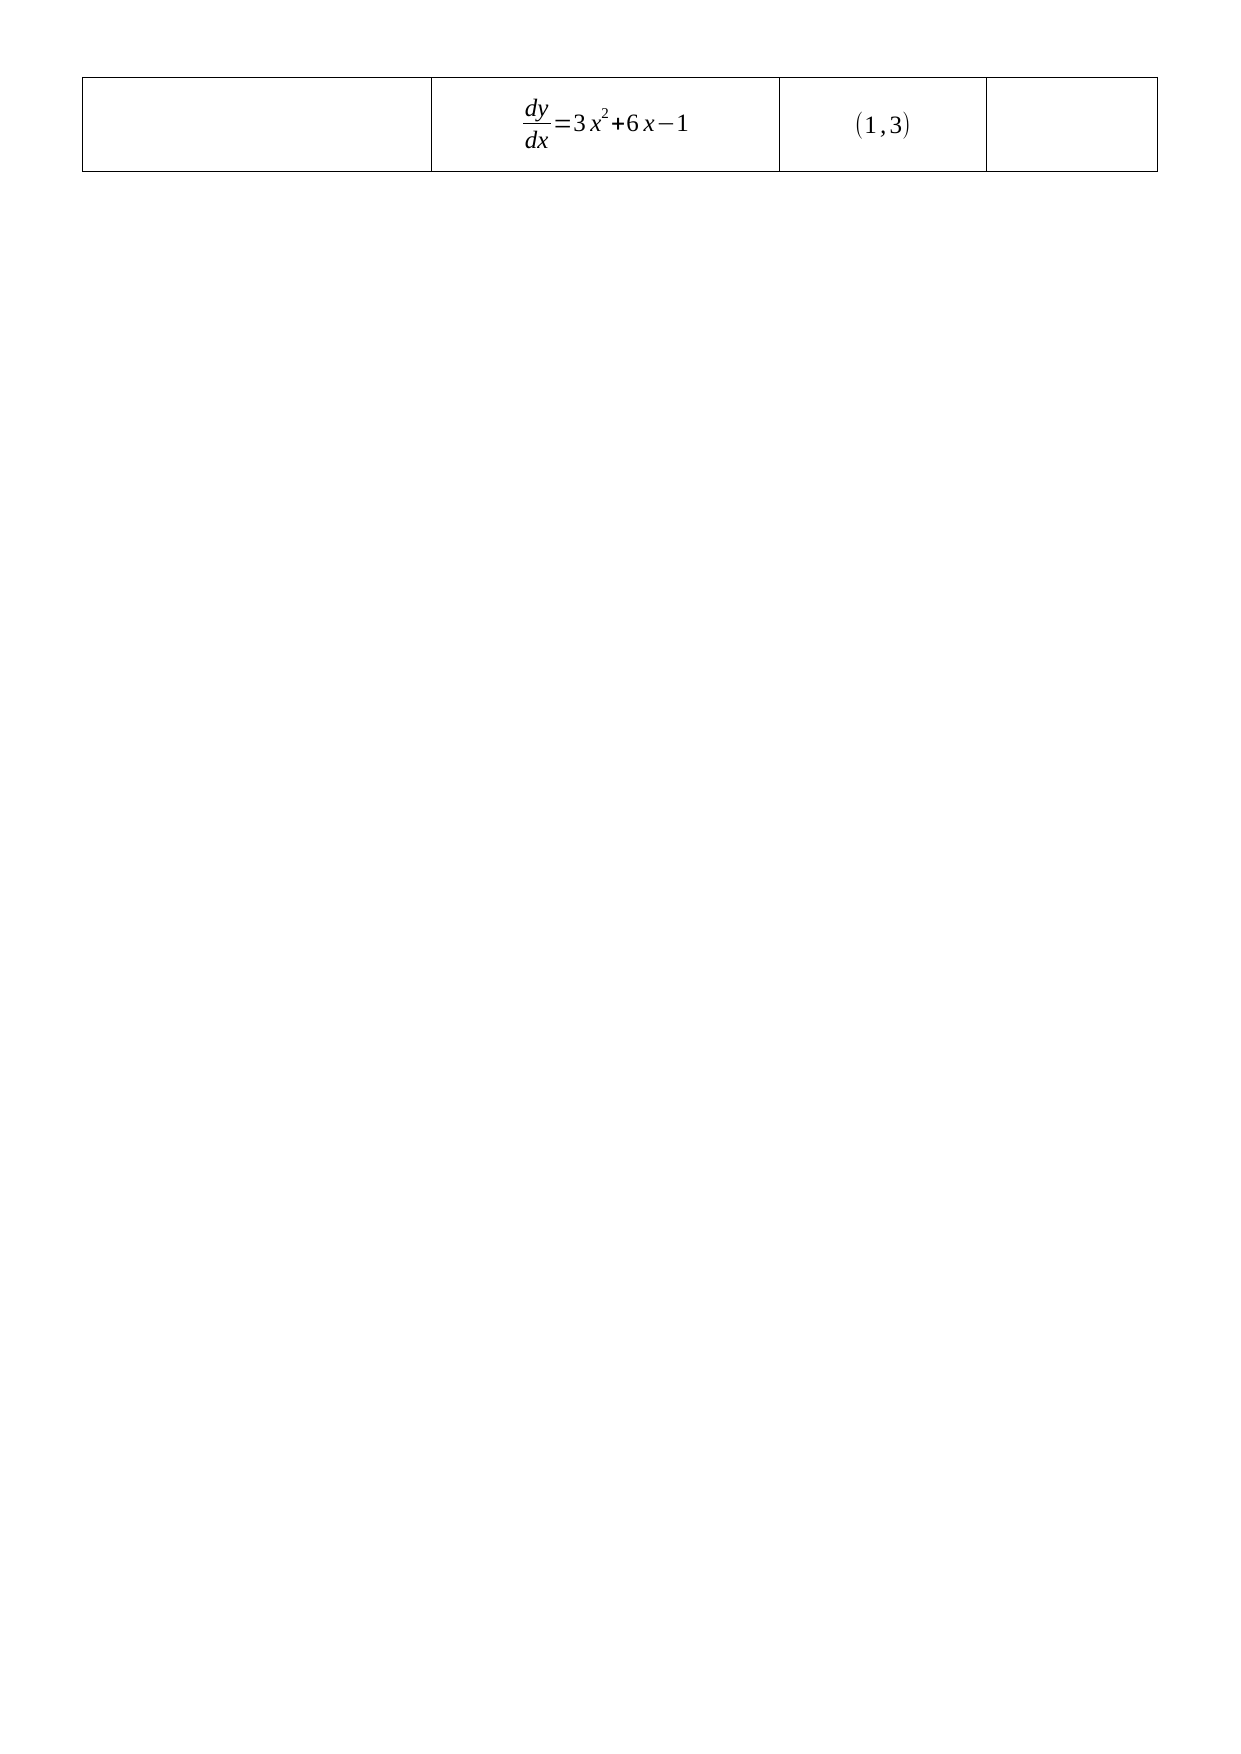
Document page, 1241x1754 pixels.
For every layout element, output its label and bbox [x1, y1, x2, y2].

table_cell [780, 78, 986, 171]
table_cell [987, 78, 1157, 171]
table_cell [83, 78, 431, 171]
table_cell [432, 78, 779, 171]
